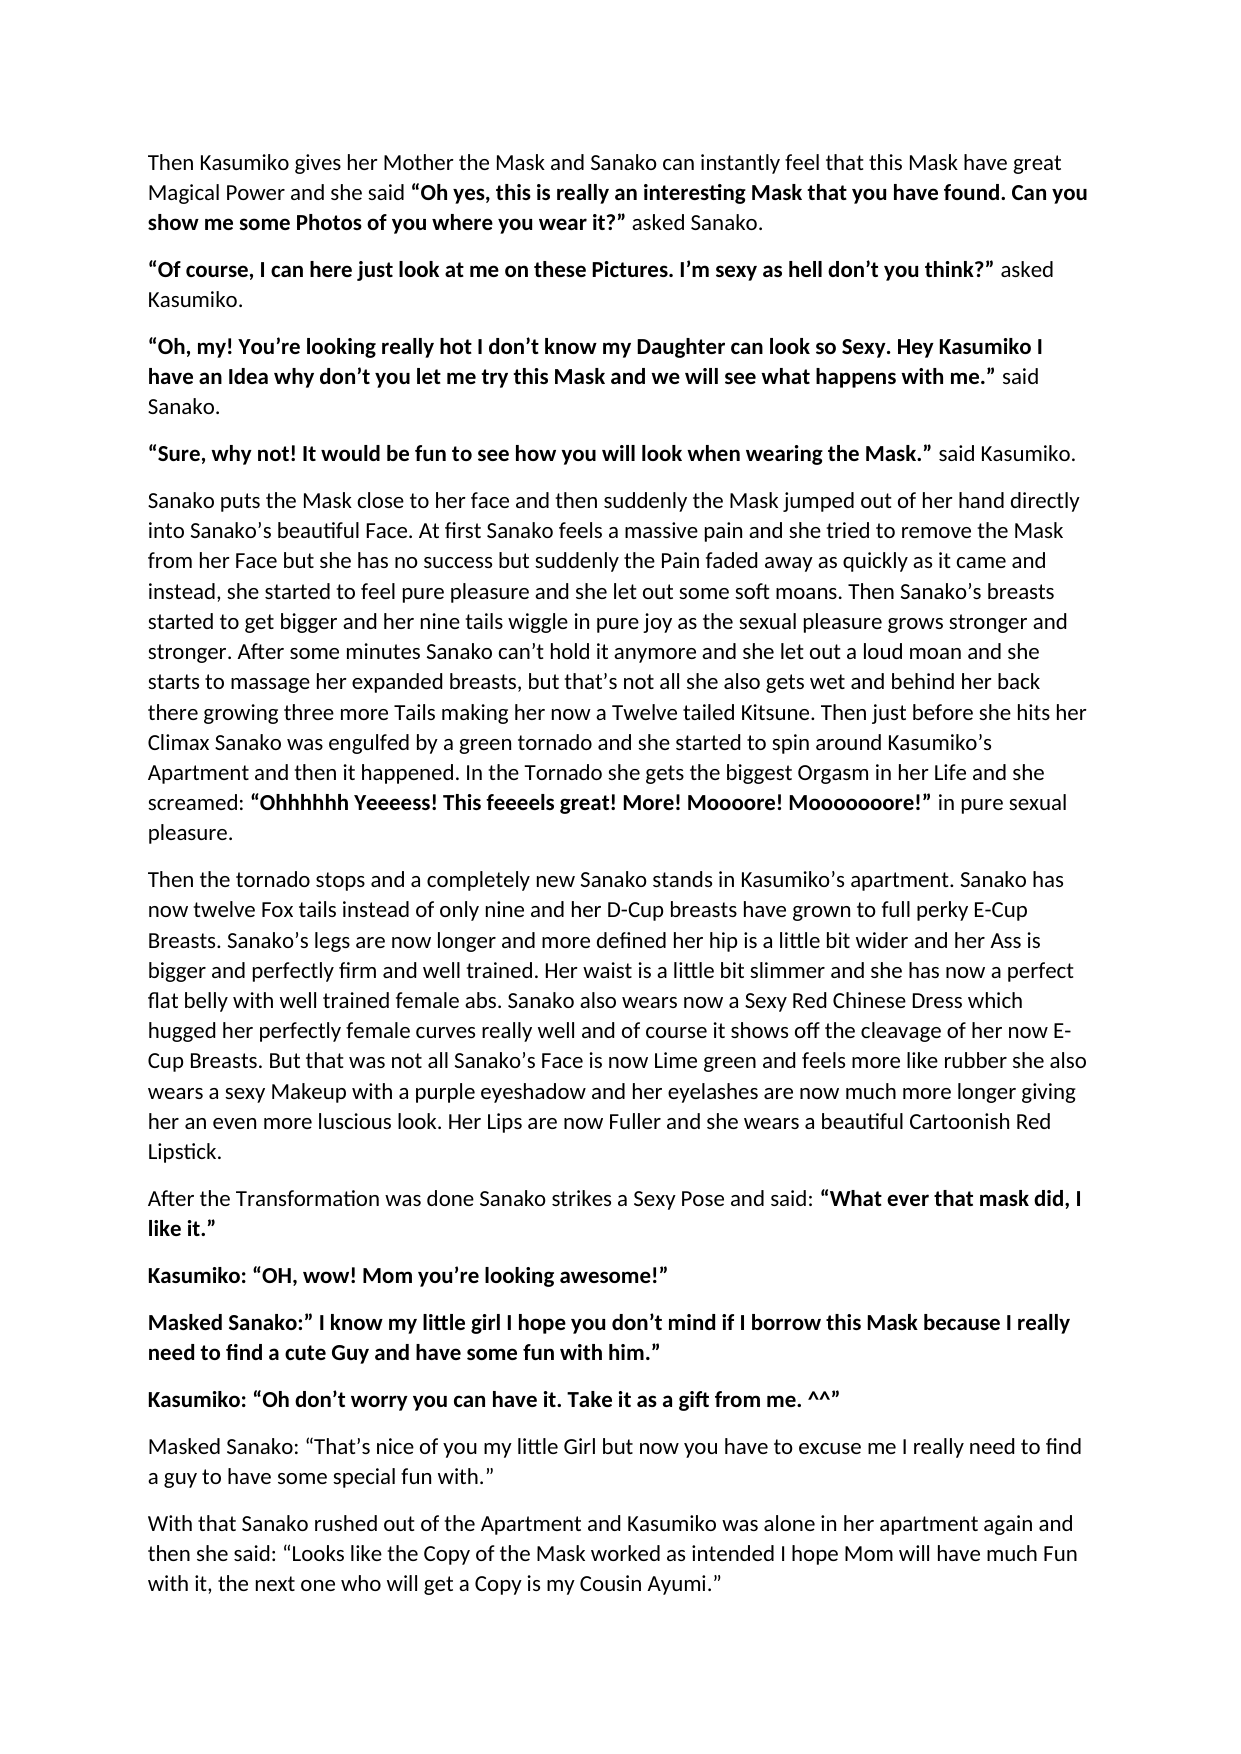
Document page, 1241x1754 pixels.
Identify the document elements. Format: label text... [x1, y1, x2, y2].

text Then Kasumiko gives her Mother the Mask and Sanako can instantly feel that this Mask have great Magical Power and she said “Oh yes, this is really an interesting Mask that you have found. Can you show me some Photos of you where you wear it?” asked Sanako. [148, 148, 1093, 236]
text “Sure, why not! It would be fun to see how you will look when wearing the Mask.” said Kasumiko. [148, 439, 1093, 467]
text Masked Sanako:” I know my little girl I hope you don’t mind if I borrow this Mask because I really need to find a cute Guy and have some fun with him.” [148, 1308, 1093, 1366]
text Sanako puts the Mask close to her face and then suddenly the Mask jumped out of her hand directly into Sanako’s beautiful Face. At first Sanako feels a massive pain and she tried to remove the Mask from her Face but she has no success but suddenly the Pain faded away as quickly as it came and instead, she started to feel pure pleasure and she let out some soft moans. Then Sanako’s breasts started to get bigger and her nine tails wiggle in pure joy as the sexual pleasure grows stronger and stronger. After some minutes Sanako can’t hold it anymore and she let out a loud moan and she starts to massage her expanded breasts, but that’s not all she also gets wet and behind her back there growing three more Tails making her now a Twelve tailed Kitsune. Then just before she hits her Climax Sanako was engulfed by a green tornado and she started to spin around Kasumiko’s Apartment and then it happened. In the Tornado she gets the biggest Orgasm in her Life and she screamed: “Ohhhhhh Yeeeess! This feeeels great! More! Moooore! Mooooooore!” in pure sexual pleasure. [148, 486, 1093, 846]
text “Of course, I can here just look at me on these Pictures. I’m sexy as hell don’t you think?” asked Kasumiko. [148, 255, 1093, 313]
text Kasumiko: “OH, wow! Mom you’re looking awesome!” [148, 1261, 1093, 1289]
text “Oh, my! You’re looking really hot I don’t know my Daughter can look so Sexy. Hey Kasumiko I have an Idea why don’t you let me try this Mask and we will see what happens with me.” said Sanako. [148, 332, 1093, 420]
text With that Sanako rushed out of the Apartment and Kasumiko was alone in her apartment again and then she said: “Looks like the Copy of the Mask worked as intended I hope Mom will have much Fun with it, the next one who will get a Copy is my Cousin Ayumi.” [148, 1509, 1093, 1597]
text Then the tornado stops and a completely new Sanako stands in Kasumiko’s apartment. Sanako has now twelve Fox tails instead of only nine and her D-Cup breasts have grown to full perky E-Cup Breasts. Sanako’s legs are now longer and more defined her hip is a little bit wider and her Ass is bigger and perfectly firm and well trained. Her waist is a little bit slimmer and she has now a perfect flat belly with well trained female abs. Sanako also wears now a Sexy Red Chinese Dress which hugged her perfectly female curves really well and of course it shows off the cleavage of her now E-Cup Breasts. But that was not all Sanako’s Face is now Lime green and feels more like rubber she also wears a sexy Makeup with a purple eyeshadow and her eyelashes are now much more longer giving her an even more luscious look. Her Lips are now Fuller and she wears a beautiful Cartoonish Red Lipstick. [148, 865, 1093, 1165]
text Masked Sanako: “That’s nice of you my little Girl but now you have to excuse me I really need to find a guy to have some special fun with.” [148, 1432, 1093, 1490]
text After the Transformation was done Sanako strikes a Sexy Pose and said: “What ever that mask did, I like it.” [148, 1184, 1093, 1242]
text Kasumiko: “Oh don’t worry you can have it. Take it as a gift from me. ^^” [148, 1385, 1093, 1413]
